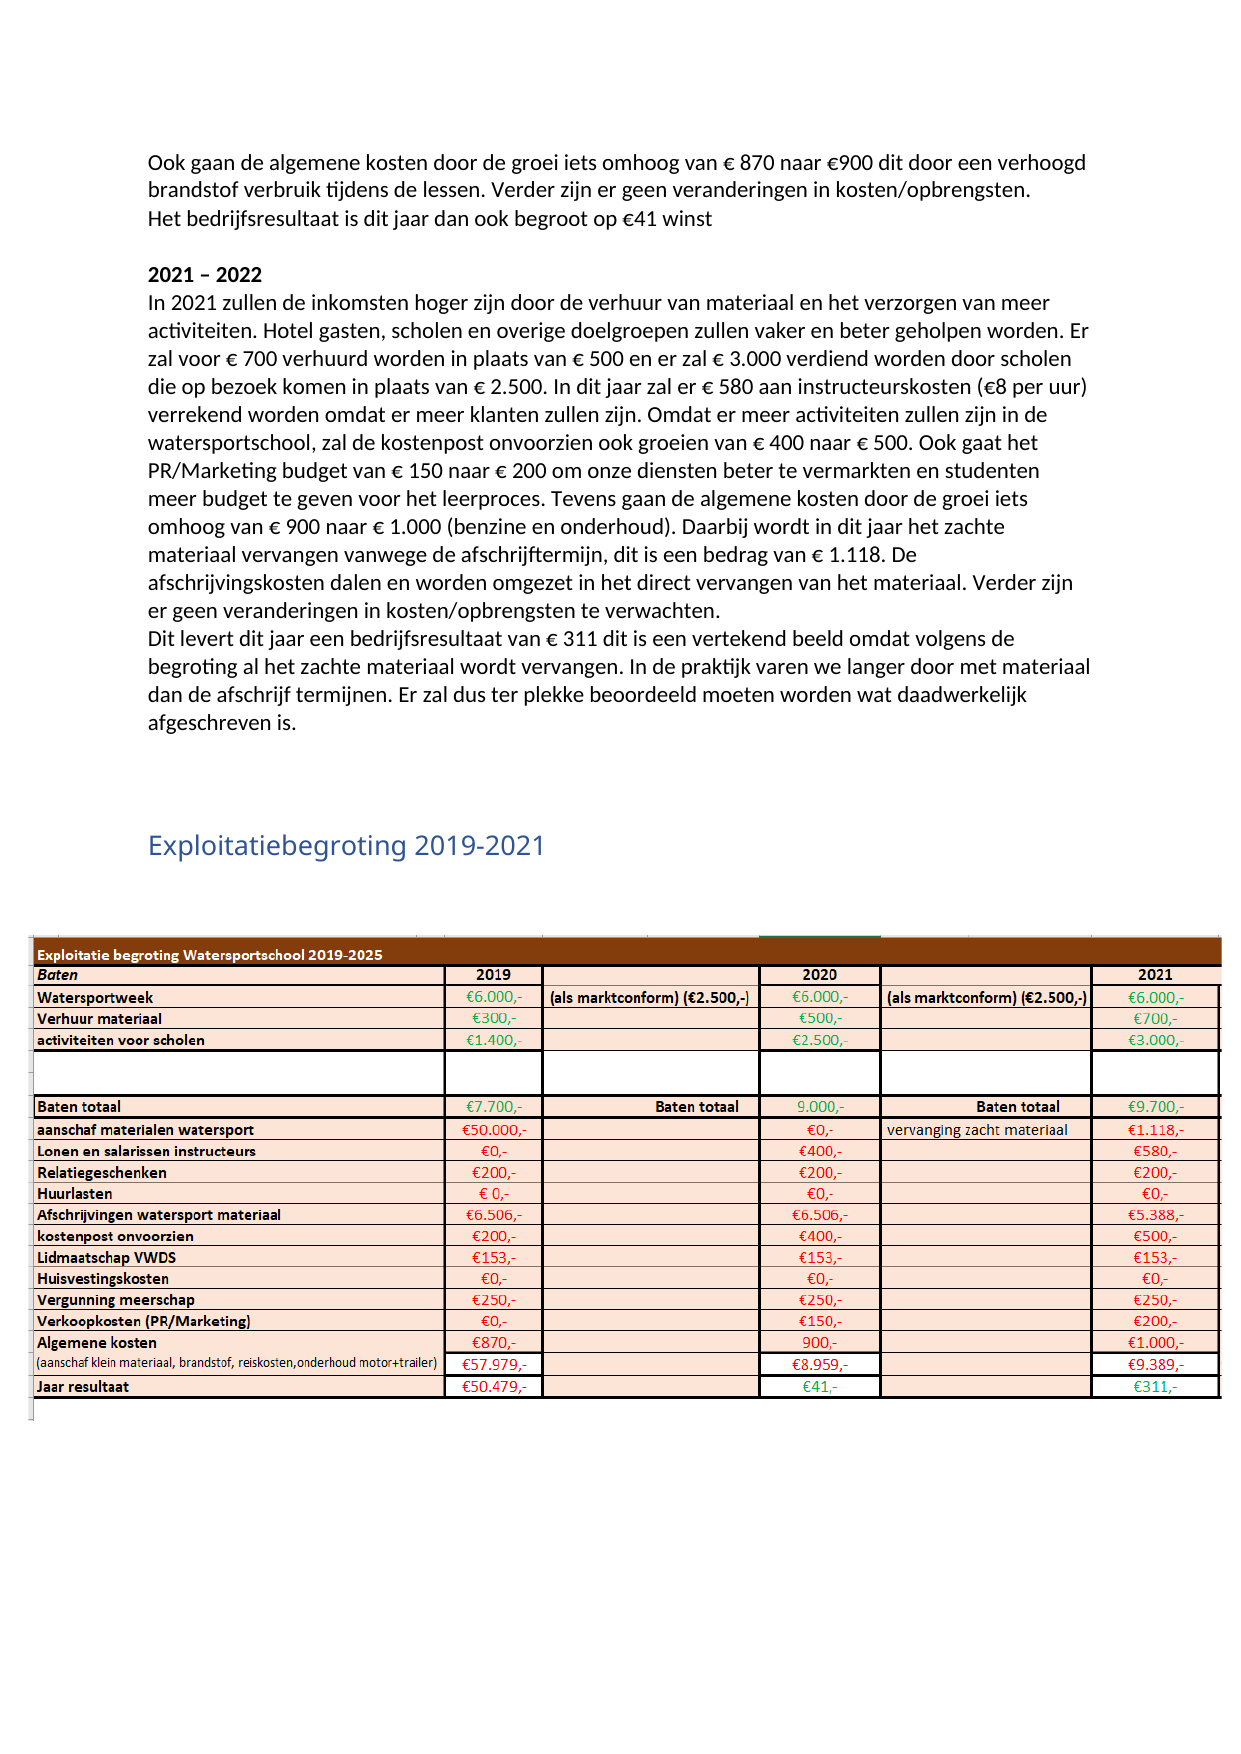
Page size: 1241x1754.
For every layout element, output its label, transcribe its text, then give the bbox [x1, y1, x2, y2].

subtitle Exploitatiebegroting 2019-2021 [148, 827, 1093, 864]
text In 2021 zullen de inkomsten hoger zijn door de verhuur van materiaal en het verzorgen van meer activiteiten. Hotel gasten, scholen en overige doelgroepen zullen vaker en beter geholpen worden. Er zal voor € 700 verhuurd worden in plaats van € 500 en er zal € 3.000 verdiend worden door scholen die op bezoek komen in plaats van € 2.500. In dit jaar zal er € 580 aan instructeurskosten (€8 per uur) verrekend worden omdat er meer klanten zullen zijn. Omdat er meer activiteiten zullen zijn in de watersportschool, zal de kostenpost onvoorzien ook groeien van € 400 naar € 500. Ook gaat het PR/Marketing budget van € 150 naar € 200 om onze diensten beter te vermarkten en studenten meer budget te geven voor het leerproces. Tevens gaan de algemene kosten door de groei iets omhoog van € 900 naar € 1.000 (benzine en onderhoud). Daarbij wordt in dit jaar het zachte materiaal vervangen vanwege de afschrijftermijn, dit is een bedrag van € 1.118. De afschrijvingskosten dalen en worden omgezet in het direct vervangen van het materiaal. Verder zijn er geen veranderingen in kosten/opbrengsten te verwachten. [148, 288, 1093, 624]
text 2021 – 2022 [148, 260, 1093, 288]
text Het bedrijfsresultaat is dit jaar dan ook begroot op €41 winst [148, 204, 1093, 232]
picture [28, 935, 1222, 1421]
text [148, 148, 1093, 204]
text Dit levert dit jaar een bedrijfsresultaat van € 311 dit is een vertekend beeld omdat volgens de begroting al het zachte materiaal wordt vervangen. In de praktijk varen we langer door met materiaal dan de afschrijf termijnen. Er zal dus ter plekke beoordeeld moeten worden wat daadwerkelijk afgeschreven is. [148, 624, 1093, 736]
